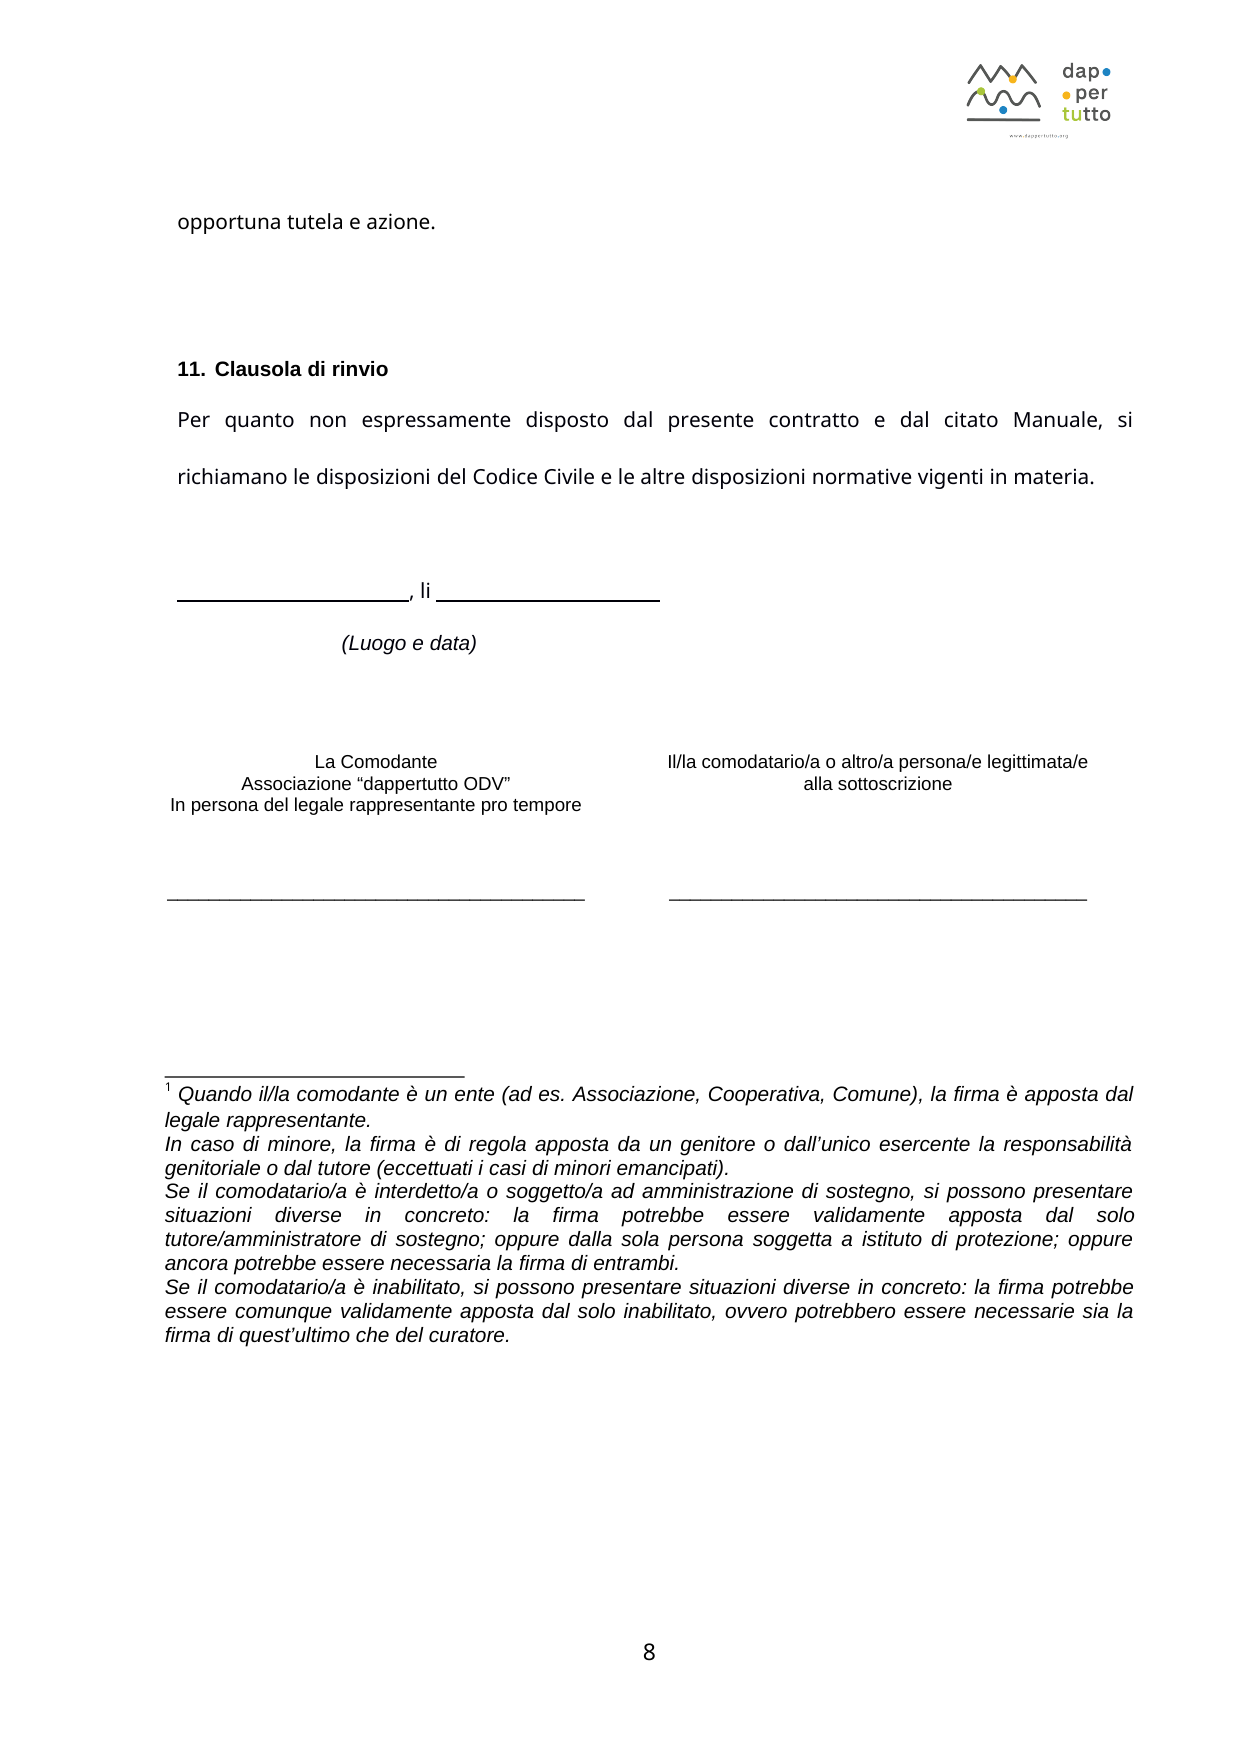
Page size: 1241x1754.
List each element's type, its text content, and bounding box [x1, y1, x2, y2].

text Per quanto non espressamente disposto dal presente contratto e dal citato Manuale, si richiamano le disposizioni del Codice Civile e le altre disposizioni normative vigenti in materia. [177, 405, 1135, 491]
text In caso di minore, la firma è di regola apposta da un genitore o dall’unico esercente la responsabilità genitoriale o dal tutore (eccettuati i casi di minori emancipati). [164, 1131, 1134, 1179]
text , li [177, 576, 1151, 604]
text (Luogo e data) [341, 631, 1151, 655]
text Se il comodatario/a è inabilitato, si possono presentare situazioni diverse in concreto: la firma potrebbe essere comunque validamente apposta dal solo inabilitato, ovvero potrebbero essere necessarie sia la firma di quest’ultimo che del curatore. [164, 1275, 1135, 1347]
text ________________________________________ ________________________________________ [154, 880, 1151, 902]
text La Comodante Il/la comodatario/a o altro/a persona/e legittimata/e [154, 751, 1151, 772]
text Se il comodatario/a è interdetto/a o soggetto/a ad amministrazione di sostegno, si possono presentare situazioni diverse in concreto: la firma potrebbe essere validamente apposta dal solo tutore/amministratore di sostegno; oppure dalla sola persona soggetta a istituto di protezione; oppure ancora potrebbe essere necessaria la firma di entrambi. [164, 1179, 1135, 1275]
text 1 Quando il/la comodante è un ente (ad es. Associazione, Cooperativa, Comune), la firma è apposta dal legale rappresentante. [164, 1079, 1135, 1131]
picture [941, 29, 1151, 159]
text In persona del legale rappresentante pro tempore [154, 794, 1151, 815]
text Associazione “dappertutto ODV” alla sottoscrizione [154, 772, 1151, 794]
subtitle Clausola di rinvio [177, 357, 1151, 381]
